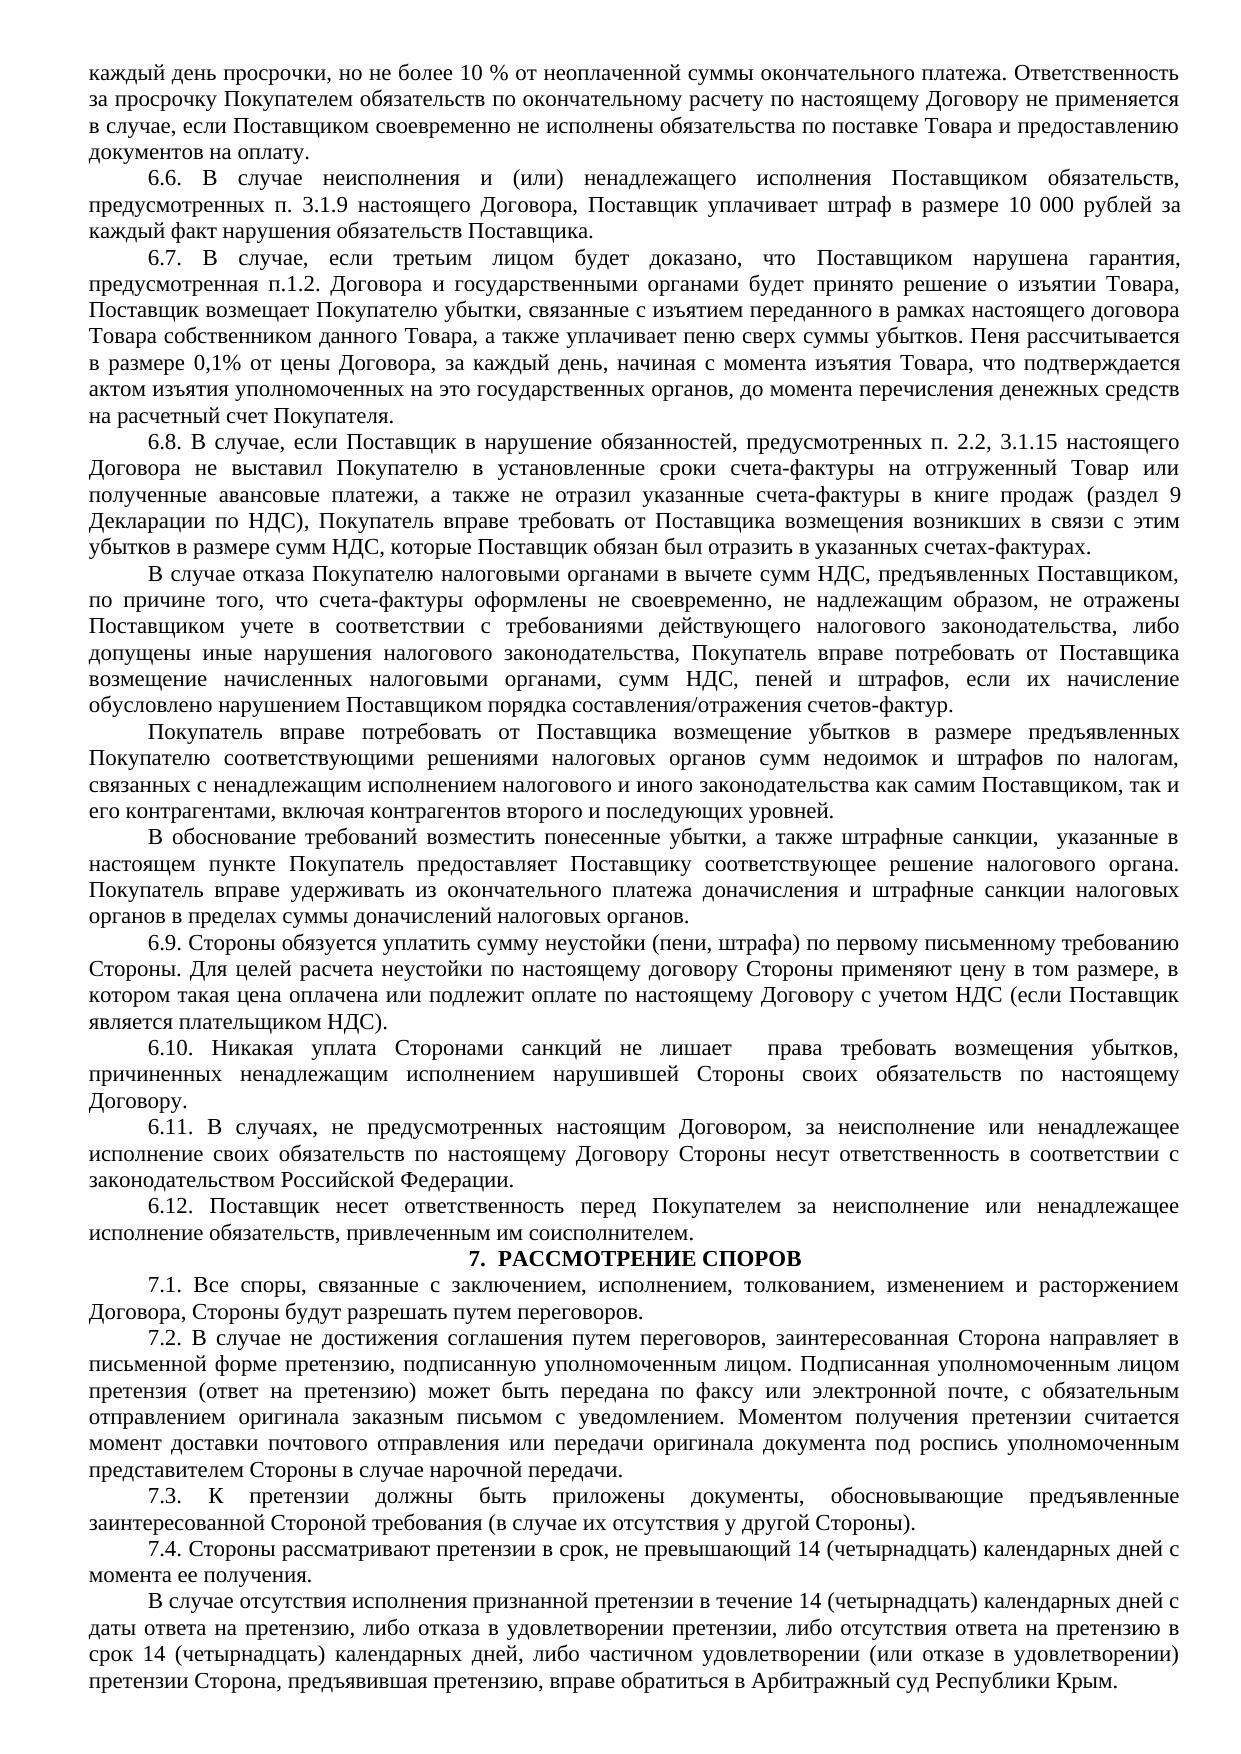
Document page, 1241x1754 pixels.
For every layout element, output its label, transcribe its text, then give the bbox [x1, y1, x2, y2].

text 7.4. Стороны рассматривают претензии в срок, не превышающий 14 (четырнадцать) календарных дней с момента ее получения. [89, 1535, 1181, 1588]
list РАССМОТРЕНИЕ СПОРОВ [89, 1245, 1181, 1271]
text 6.11. В случаях, не предусмотренных настоящим Договором, за неисполнение или ненадлежащее исполнение своих обязательств по настоящему Договору Стороны несут ответственность в соответствии с законодательством Российской Федерации. [89, 1113, 1181, 1192]
text 6.10. Никакая уплата Сторонами санкций не лишает права требовать возмещения убытков, причиненных ненадлежащим исполнением нарушившей Стороны своих обязательств по настоящему Договору. [89, 1034, 1181, 1113]
text 6.9. Стороны обязуется уплатить сумму неустойки (пени, штрафа) по первому письменному требованию Стороны. Для целей расчета неустойки по настоящему договору Стороны применяют цену в том размере, в котором такая цена оплачена или подлежит оплате по настоящему Договору с учетом НДС (если Поставщик является плательщиком НДС). [89, 929, 1181, 1034]
text В случае отказа Покупателю налоговыми органами в вычете сумм НДС, предъявленных Поставщиком, по причине того, что счета-фактуры оформлены не своевременно, не надлежащим образом, не отражены Поставщиком учете в соответствии с требованиями действующего налогового законодательства, либо допущены иные нарушения налогового законодательства, Покупатель вправе потребовать от Поставщика возмещение начисленных налоговыми органами, сумм НДС, пеней и штрафов, если их начисление обусловлено нарушением Поставщиком порядка составления/отражения счетов-фактур. [89, 560, 1181, 718]
text 7.3. К претензии должны быть приложены документы, обосновывающие предъявленные заинтересованной Стороной требования (в случае их отсутствия у другой Стороны). [89, 1482, 1181, 1535]
text 6.6. В случае неисполнения и (или) ненадлежащего исполнения Поставщиком обязательств, предусмотренных п. 3.1.9 настоящего Договора, Поставщик уплачивает штраф в размере 10 000 рублей за каждый факт нарушения обязательств Поставщика. [89, 164, 1181, 243]
text 7.2. В случае не достижения соглашения путем переговоров, заинтересованная Сторона направляет в письменной форме претензию, подписанную уполномоченным лицом. Подписанная уполномоченным лицом претензия (ответ на претензию) может быть передана по факсу или электронной почте, с обязательным отправлением оригинала заказным письмом с уведомлением. Моментом получения претензии считается момент доставки почтового отправления или передачи оригинала документа под роспись уполномоченным представителем Стороны в случае нарочной передачи. [89, 1324, 1181, 1482]
text 7.1. Все споры, связанные с заключением, исполнением, толкованием, изменением и расторжением Договора, Стороны будут разрешать путем переговоров. [89, 1271, 1181, 1324]
text 6.12. Поставщик несет ответственность перед Покупателем за неисполнение или ненадлежащее исполнение обязательств, привлеченным им соисполнителем. [89, 1192, 1181, 1245]
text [89, 59, 1181, 164]
text 6.8. В случае, если Поставщик в нарушение обязанностей, предусмотренных п. 2.2, 3.1.15 настоящего Договора не выставил Покупателю в установленные сроки счета-фактуры на отгруженный Товар или полученные авансовые платежи, а также не отразил указанные счета-фактуры в книге продаж (раздел 9 Декларации по НДС), Покупатель вправе требовать от Поставщика возмещения возникших в связи с этим убытков в размере сумм НДС, которые Поставщик обязан был отразить в указанных счетах-фактурах. [89, 428, 1181, 560]
text В обоснование требований возместить понесенные убытки, а также штрафные санкции, указанные в настоящем пункте Покупатель предоставляет Поставщику соответствующее решение налогового органа. Покупатель вправе удерживать из окончательного платежа доначисления и штрафные санкции налоговых органов в пределах суммы доначислений налоговых органов. [89, 823, 1181, 929]
text 6.7. В случае, если третьим лицом будет доказано, что Поставщиком нарушена гарантия, предусмотренная п.1.2. Договора и государственными органами будет принято решение о изъятии Товара, Поставщик возмещает Покупателю убытки, связанные с изъятием переданного в рамках настоящего договора Товара собственником данного Товара, а также уплачивает пеню сверх суммы убытков. Пеня рассчитывается в размере 0,1% от цены Договора, за каждый день, начиная с момента изъятия Товара, что подтверждается актом изъятия уполномоченных на это государственных органов, до момента перечисления денежных средств на расчетный счет Покупателя. [89, 243, 1181, 428]
text Покупатель вправе потребовать от Поставщика возмещение убытков в размере предъявленных Покупателю соответствующими решениями налоговых органов сумм недоимок и штрафов по налогам, связанных с ненадлежащим исполнением налогового и иного законодательства как самим Поставщиком, так и его контрагентами, включая контрагентов второго и последующих уровней. [89, 718, 1181, 823]
text В случае отсутствия исполнения признанной претензии в течение 14 (четырнадцать) календарных дней с даты ответа на претензию, либо отказа в удовлетворении претензии, либо отсутствия ответа на претензию в срок 14 (четырнадцать) календарных дней, либо частичном удовлетворении (или отказе в удовлетворении) претензии Сторона, предъявившая претензию, вправе обратиться в Арбитражный суд Республики Крым. [89, 1588, 1181, 1693]
